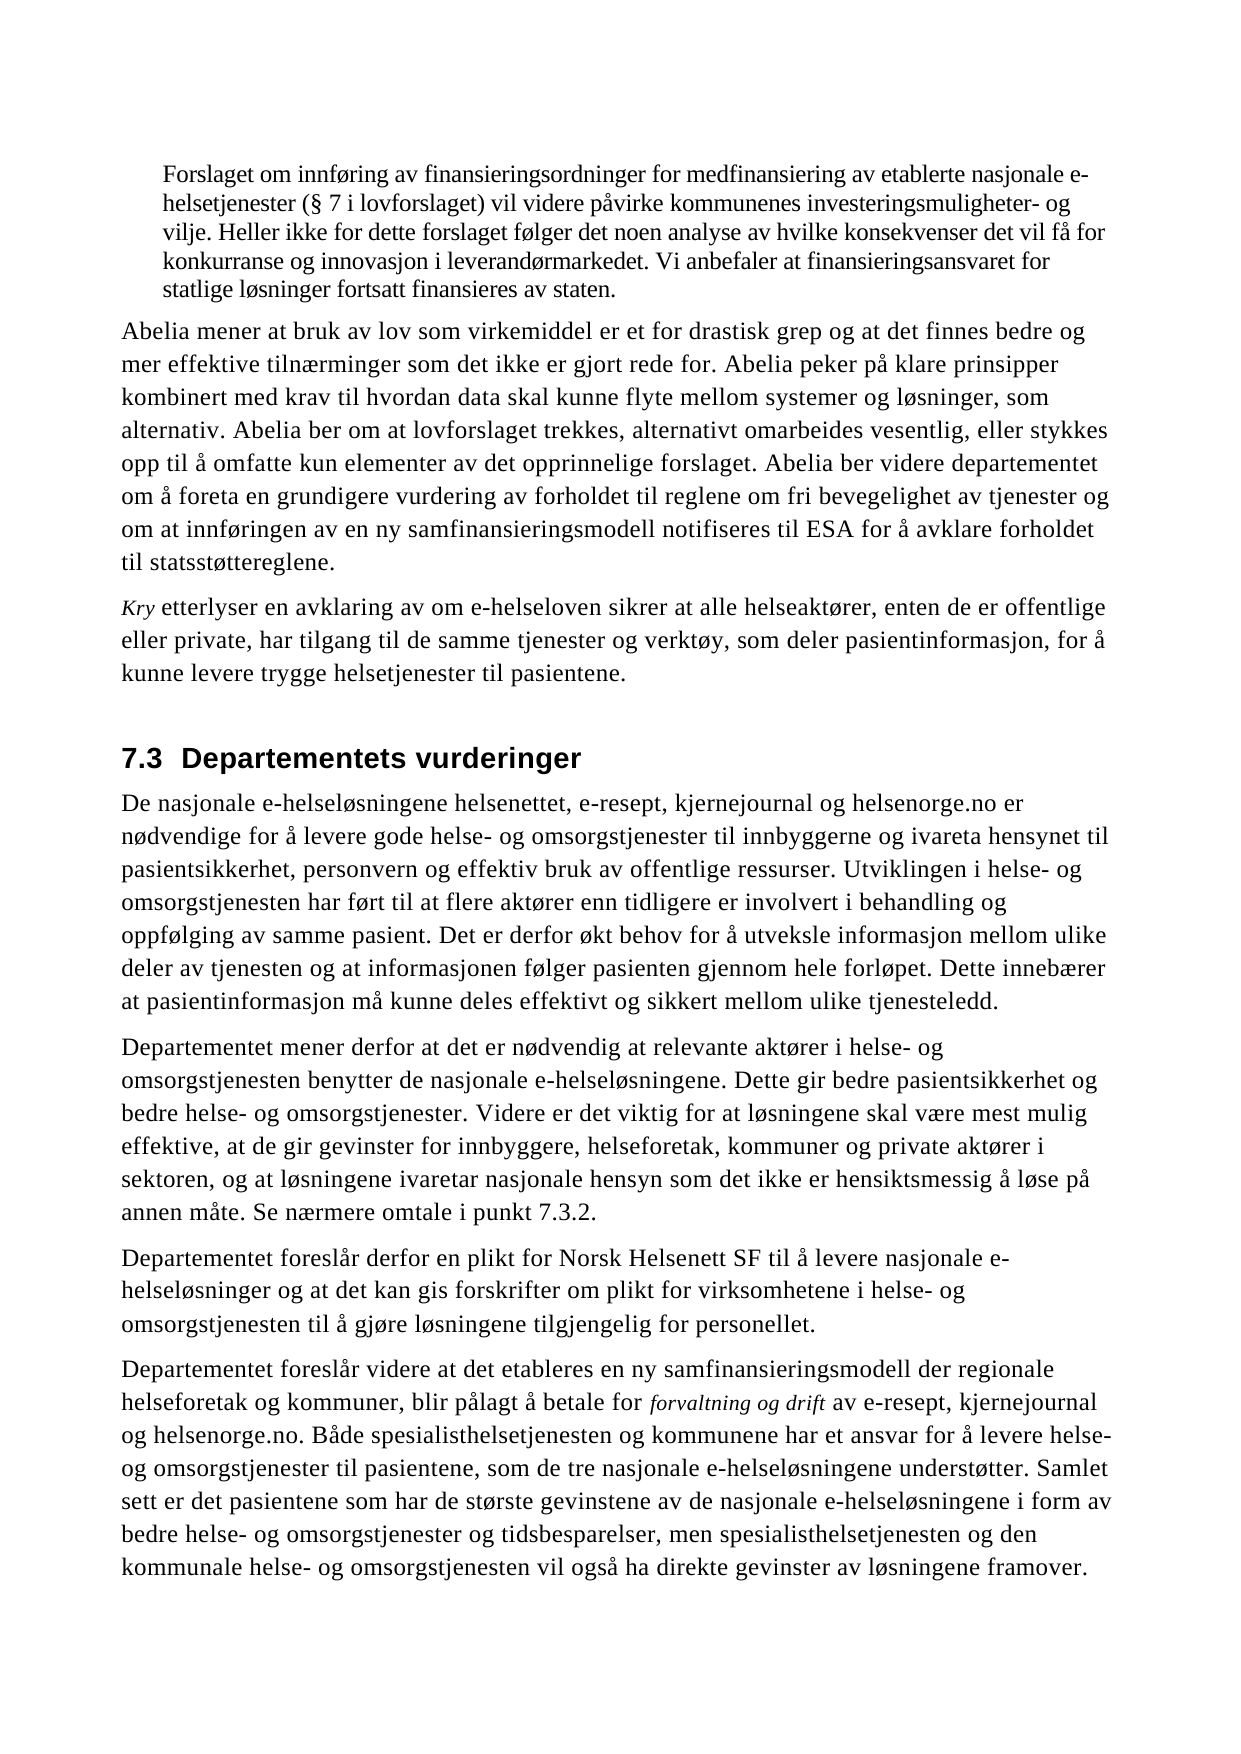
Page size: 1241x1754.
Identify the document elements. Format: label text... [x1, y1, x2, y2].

text Departementet foreslår derfor en plikt for Norsk Helsenett SF til å levere nasjonale e-helseløsninger og at det kan gis forskrifter om plikt for virksomhetene i helse- og omsorgstjenesten til å gjøre løsningene tilgjengelig for personellet. [121, 1243, 1119, 1337]
subtitle Departementets vurderinger [121, 741, 1119, 775]
text Departementet foreslår videre at det etableres en ny samfinansieringsmodell der regionale helseforetak og kommuner, blir pålagt å betale for forvaltning og drift av e-resept, kjernejournal og helsenorge.no. Både spesialisthelsetjenesten og kommunene har et ansvar for å levere helse- og omsorgstjenester til pasientene, som de tre nasjonale e-helseløsningene understøtter. Samlet sett er det pasientene som har de største gevinstene av de nasjonale e-helseløsningene i form av bedre helse- og omsorgstjenester og tidsbesparelser, men spesialisthelsetjenesten og den kommunale helse- og omsorgstjenesten vil også ha direkte gevinster av løsningene framover. [121, 1354, 1119, 1581]
text Departementet mener derfor at det er nødvendig at relevante aktører i helse- og omsorgstjenesten benytter de nasjonale e-helseløsningene. Dette gir bedre pasientsikkerhet og bedre helse- og omsorgstjenester. Videre er det viktig for at løsningene skal være mest mulig effektive, at de gir gevinster for innbyggere, helseforetak, kommuner og private aktører i sektoren, og at løsningene ivaretar nasjonale hensyn som det ikke er hensiktsmessig å løse på annen måte. Se nærmere omtale i punkt 7.3.2. [121, 1032, 1119, 1226]
text Abelia mener at bruk av lov som virkemiddel er et for drastisk grep og at det finnes bedre og mer effektive tilnærminger som det ikke er gjort rede for. Abelia peker på klare prinsipper kombinert med krav til hvordan data skal kunne flyte mellom systemer og løsninger, som alternativ. Abelia ber om at lovforslaget trekkes, alternativt omarbeides vesentlig, eller stykkes opp til å omfatte kun elementer av det opprinnelige forslaget. Abelia ber videre departementet om å foreta en grundigere vurdering av forholdet til reglene om fri bevegelighet av tjenester og om at innføringen av en ny samfinansieringsmodell notifiseres til ESA for å avklare forholdet til statsstøttereglene. [121, 316, 1119, 576]
text De nasjonale e-helseløsningene helsenettet, e-resept, kjernejournal og helsenorge.no er nødvendige for å levere gode helse- og omsorgstjenester til innbyggerne og ivareta hensynet til pasientsikkerhet, personvern og effektiv bruk av offentlige ressurser. Utviklingen i helse- og omsorgstjenesten har ført til at flere aktører enn tidligere er involvert i behandling og oppfølging av samme pasient. Det er derfor økt behov for å utveksle informasjon mellom ulike deler av tjenesten og at informasjonen følger pasienten gjennom hele forløpet. Dette innebærer at pasientinformasjon må kunne deles effektivt og sikkert mellom ulike tjenesteledd. [121, 788, 1119, 1015]
text Kry etterlyser en avklaring av om e-helseloven sikrer at alle helseaktører, enten de er offentlige eller private, har tilgang til de samme tjenester og verktøy, som deler pasientinformasjon, for å kunne levere trygge helsetjenester til pasientene. [121, 592, 1119, 687]
text Forslaget om innføring av finansieringsordninger for medfinansiering av etablerte nasjonale e-helsetjenester (§ 7 i lovforslaget) vil videre påvirke kommunenes investeringsmuligheter- og vilje. Heller ikke for dette forslaget følger det noen analyse av hvilke konsekvenser det vil få for konkurranse og innovasjon i leverandørmarkedet. Vi anbefaler at finansieringsansvaret for statlige løsninger fortsatt finansieres av staten. [162, 159, 1119, 303]
